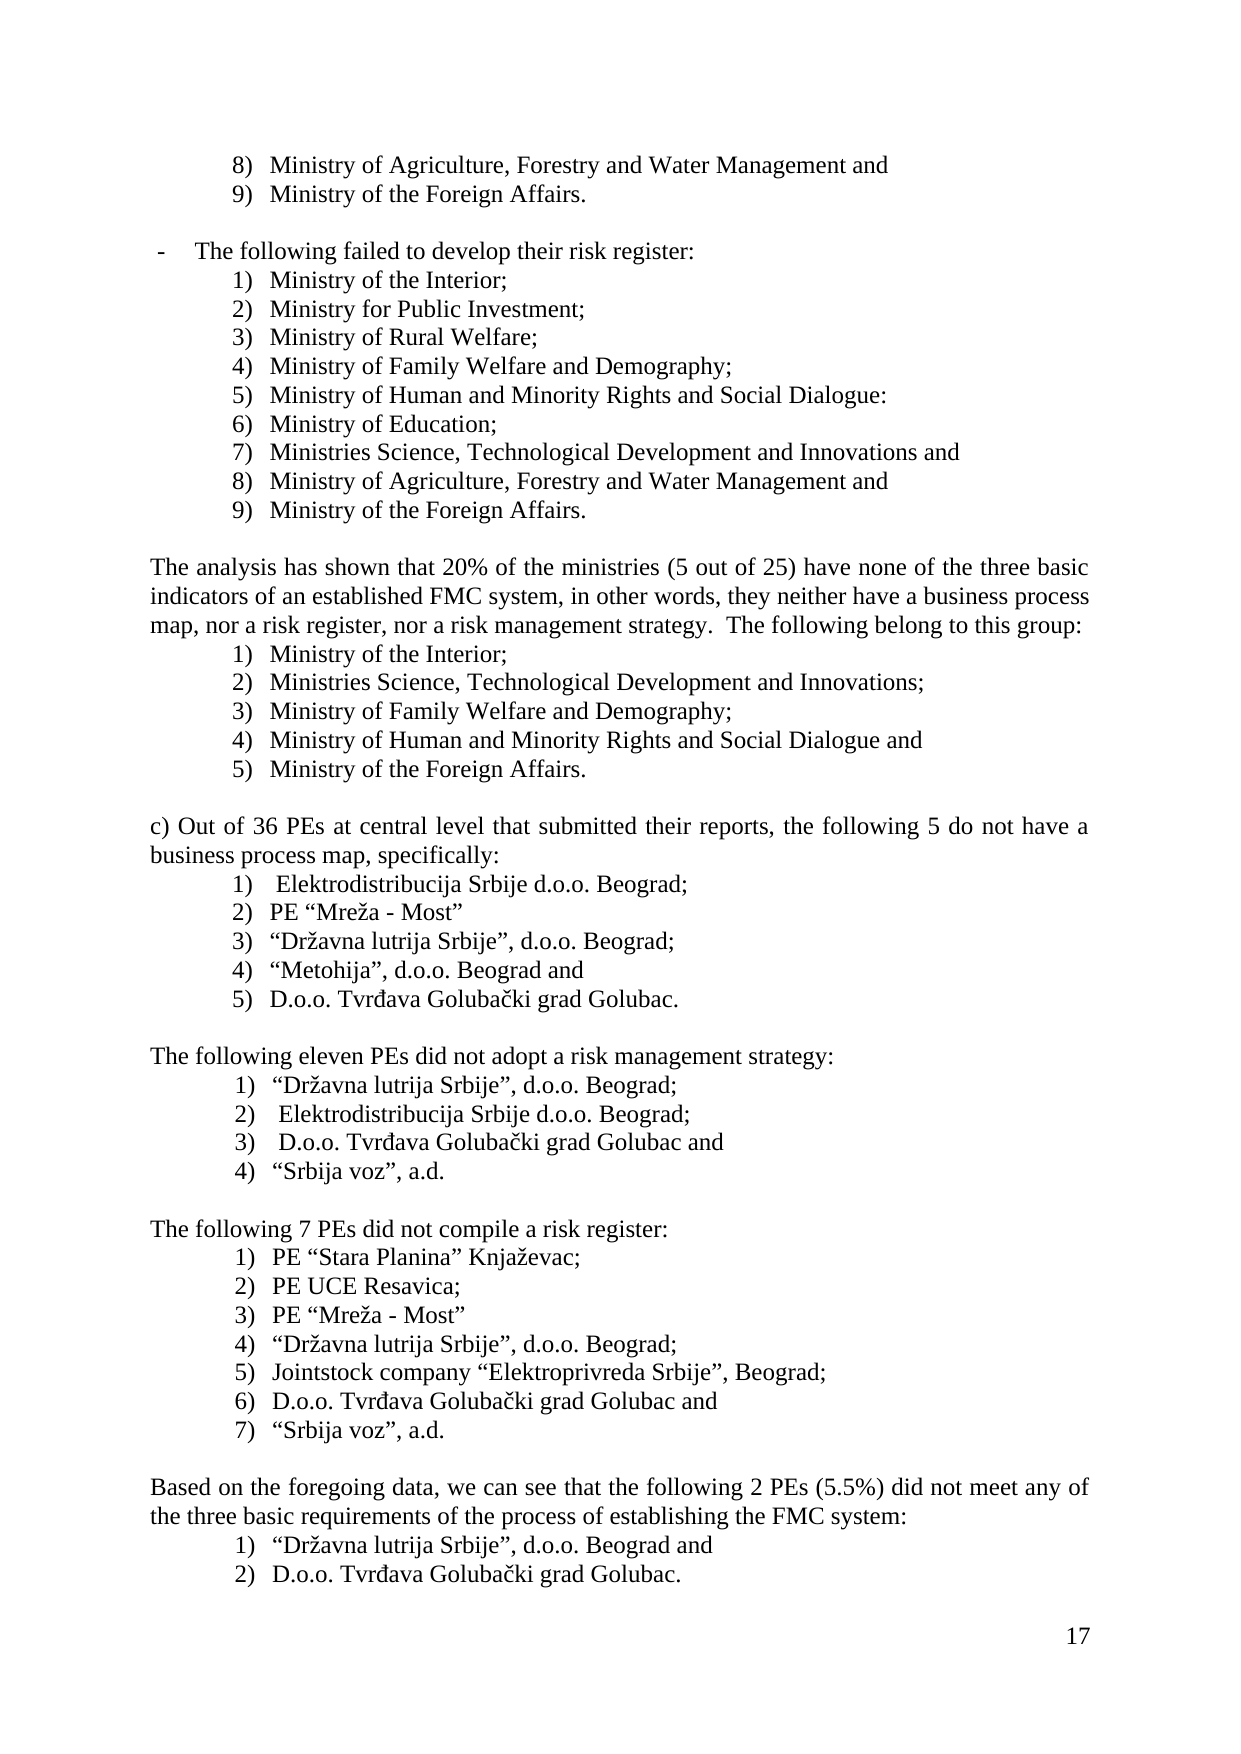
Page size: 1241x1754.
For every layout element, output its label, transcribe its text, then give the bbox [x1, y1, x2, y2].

list Ministry of Family Welfare and Demography; [232, 696, 1090, 725]
list PE “Mreža - Most” [234, 1300, 1090, 1329]
text The following 7 PEs did not compile a risk register: [150, 1214, 1090, 1242]
list “Srbija voz”, a.d. [234, 1156, 1090, 1185]
list Ministry of Human and Minority Rights and Social Dialogue: [232, 380, 1090, 409]
text The following eleven PEs did not adopt a risk management strategy: [150, 1041, 1090, 1070]
list “Državna lutrija Srbije”, d.o.o. Beograd; [232, 926, 1090, 955]
list The following failed to develop their risk register: [157, 236, 1090, 265]
list Ministries Science, Technological Development and Innovations; [232, 667, 1090, 696]
list D.o.o. Tvrđava Golubački grad Golubac. [232, 984, 1090, 1012]
list Jointstock company “Elektroprivreda Srbije”, Beograd; [234, 1357, 1090, 1386]
list Ministry of Family Welfare and Demography; [232, 351, 1090, 380]
list “Državna lutrija Srbije”, d.o.o. Beograd; [234, 1070, 1090, 1099]
list Ministry of the Interior; [232, 265, 1090, 294]
list Ministry of Rural Welfare; [232, 322, 1090, 351]
list Elektrodistribucija Srbije d.o.o. Beograd; [234, 1099, 1090, 1127]
list Ministry of Agriculture, Forestry and Water Management and [232, 466, 1090, 495]
list Ministry of Human and Minority Rights and Social Dialogue and [232, 725, 1090, 754]
list Ministry of the Foreign Affairs. [232, 754, 1090, 782]
list Ministries Science, Technological Development and Innovations and [232, 437, 1090, 466]
list “Državna lutrija Srbije”, d.o.o. Beograd and [234, 1530, 1090, 1559]
text c) Out of 36 PEs at central level that submitted their reports, the following 5 do not have a business process map, specifically: [150, 811, 1090, 869]
list D.o.o. Tvrđava Golubački grad Golubac and [234, 1386, 1090, 1415]
list PE “Stara Planina” Knjaževac; [234, 1242, 1090, 1271]
list Elektrodistribucija Srbije d.o.o. Beograd; [232, 869, 1090, 897]
list Ministry of Education; [232, 409, 1090, 437]
list Ministry of Agriculture, Forestry and Water Management and [232, 150, 1090, 179]
list Ministry for Public Investment; [232, 294, 1090, 322]
list Ministry of the Foreign Affairs. [232, 495, 1090, 524]
list “Metohija”, d.o.o. Beograd and [232, 955, 1090, 984]
list D.o.o. Tvrđava Golubački grad Golubac and [234, 1127, 1090, 1156]
list “Srbija voz”, a.d. [234, 1415, 1090, 1444]
list D.o.o. Tvrđava Golubački grad Golubac. [234, 1559, 1090, 1587]
list “Državna lutrija Srbije”, d.o.o. Beograd; [234, 1329, 1090, 1357]
list Ministry of the Foreign Affairs. [232, 179, 1090, 207]
list Ministry of the Interior; [232, 639, 1090, 667]
text Based on the foregoing data, we can see that the following 2 PEs (5.5%) did not meet any of the three basic requirements of the process of establishing the FMC system: [150, 1472, 1090, 1530]
text The analysis has shown that 20% of the ministries (5 out of 25) have none of the three basic indicators of an established FMC system, in other words, they neither have a business process map, nor a risk register, nor a risk management strategy. The following belong to this group: [150, 552, 1090, 639]
list PE UCE Resavica; [234, 1271, 1090, 1300]
list PE “Mreža - Most” [232, 897, 1090, 926]
